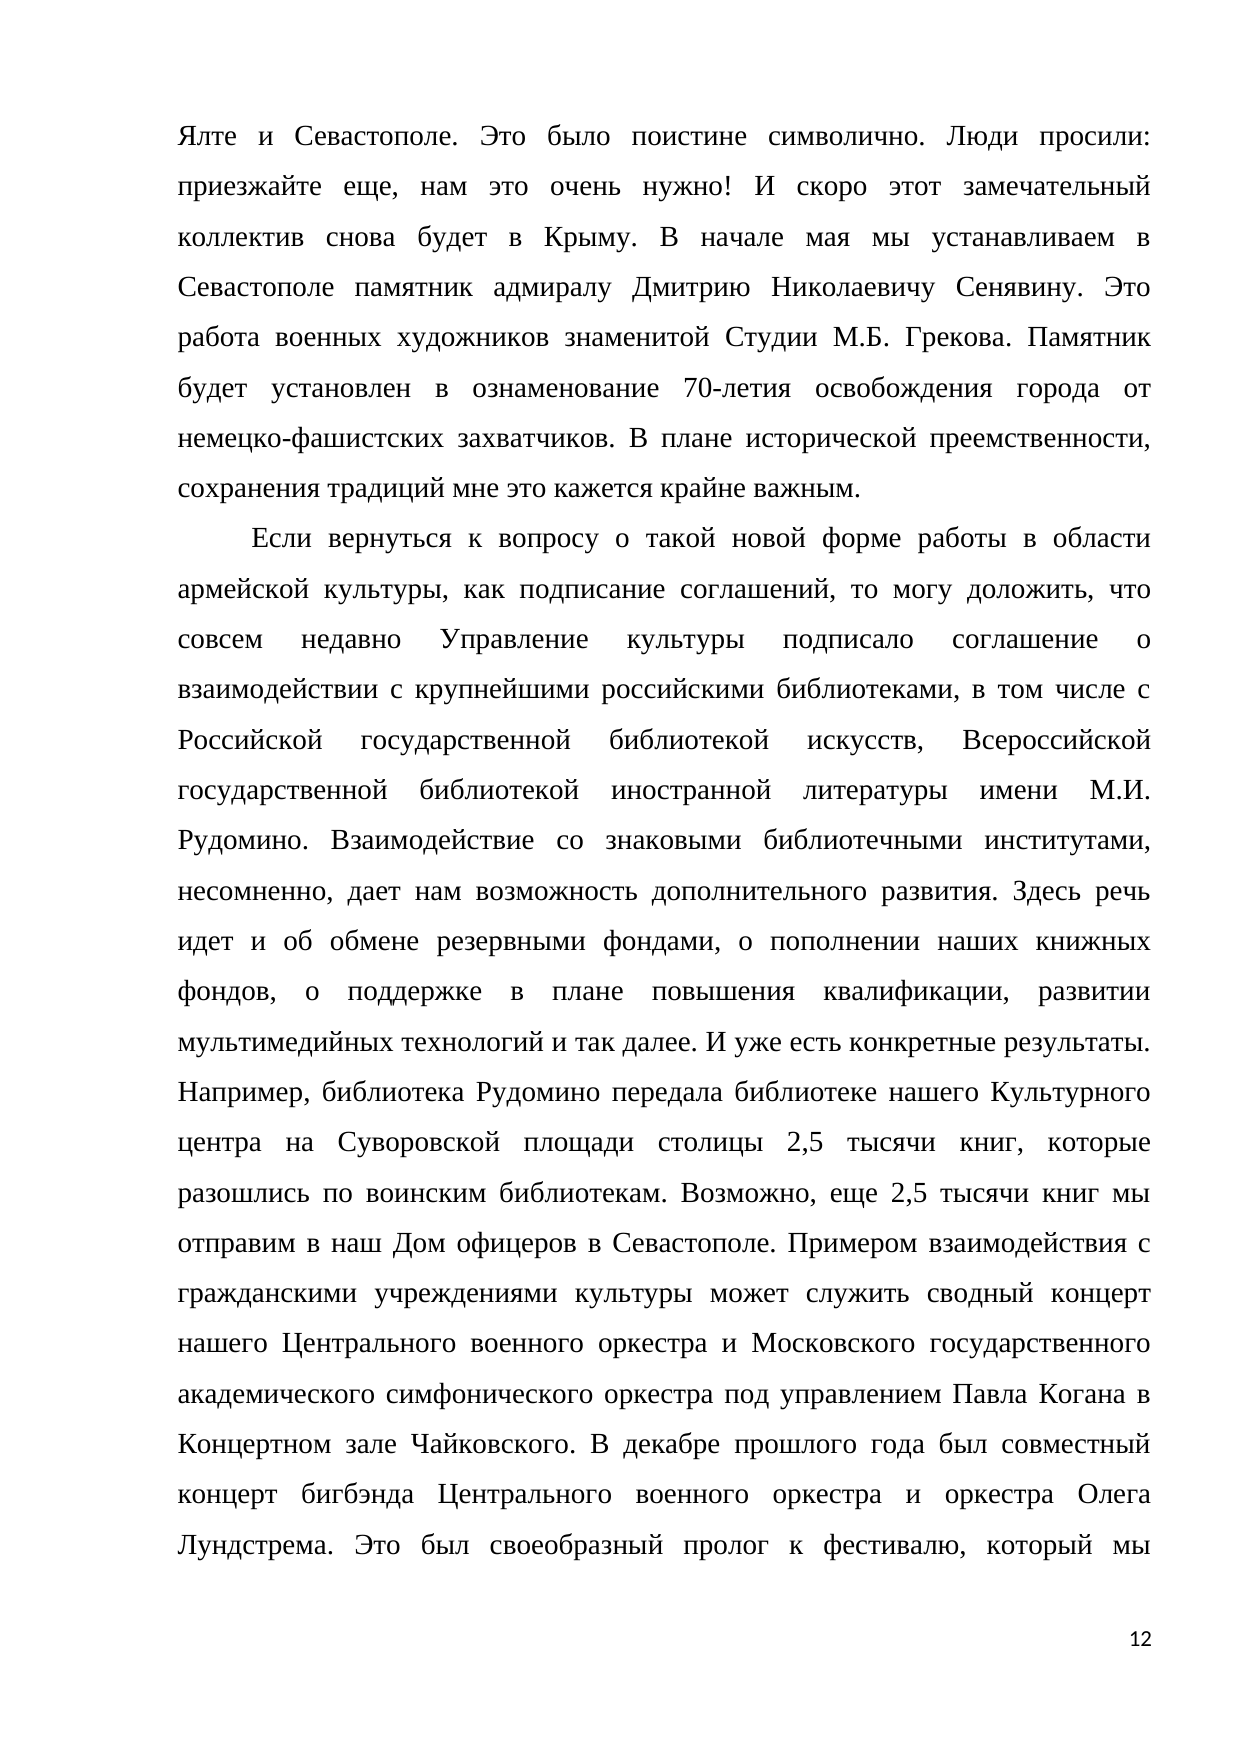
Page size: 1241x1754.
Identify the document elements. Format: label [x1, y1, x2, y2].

text [177, 118, 1152, 504]
text [177, 521, 1152, 1560]
